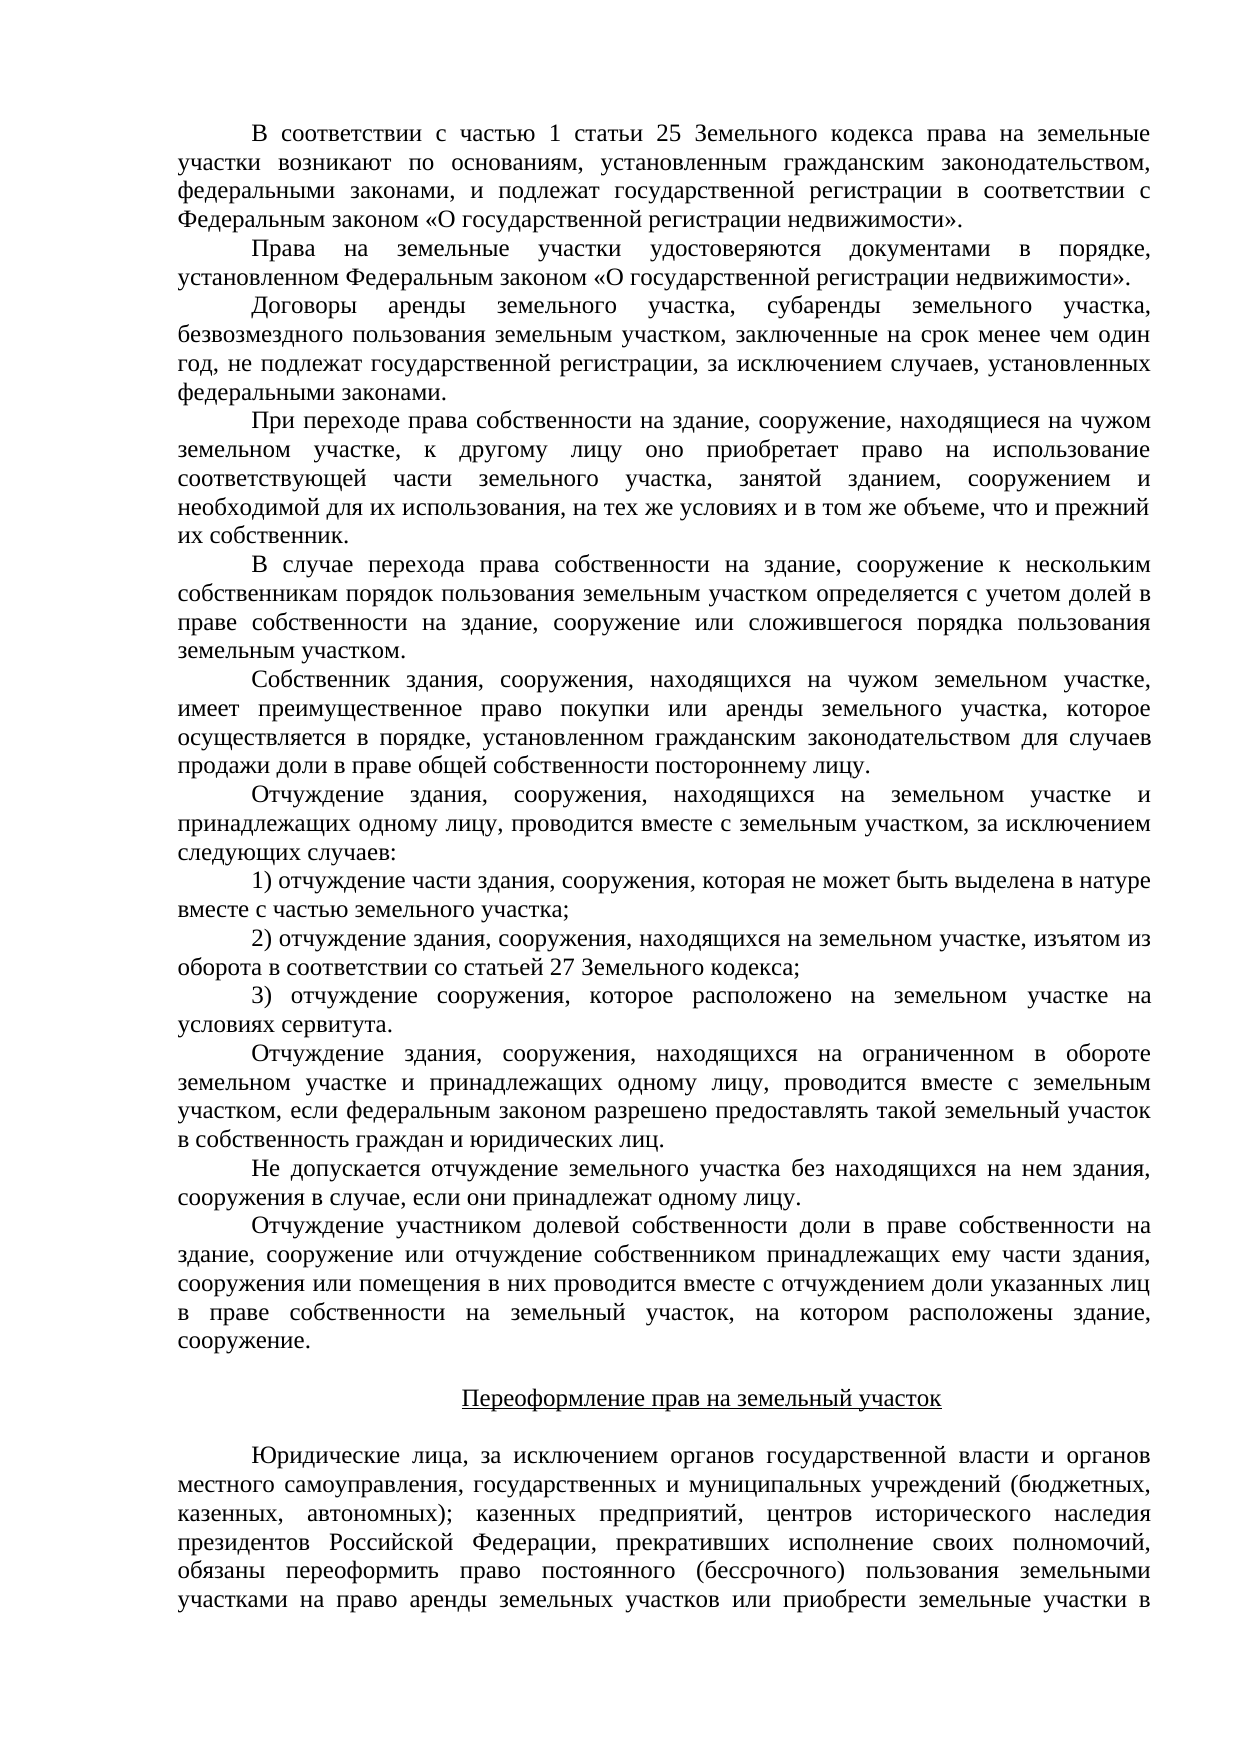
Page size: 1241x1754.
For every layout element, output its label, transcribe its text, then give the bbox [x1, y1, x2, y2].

text В случае перехода права собственности на здание, сооружение к нескольким собственникам порядок пользования земельным участком определяется с учетом долей в праве собственности на здание, сооружение или сложившегося порядка пользования земельным участком. [177, 549, 1152, 664]
text 3) отчуждение сооружения, которое расположено на земельном участке на условиях сервитута. [177, 981, 1152, 1038]
text 2) отчуждение здания, сооружения, находящихся на земельном участке, изъятом из оборота в соответствии со статьей 27 Земельного кодекса; [177, 923, 1152, 981]
text Переоформление прав на земельный участок [177, 1383, 1152, 1412]
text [177, 1441, 1152, 1613]
text Договоры аренды земельного участка, субаренды земельного участка, безвозмездного пользования земельным участком, заключенные на срок менее чем один год, не подлежат государственной регистрации, за исключением случаев, установленных федеральными законами. [177, 291, 1152, 406]
text Отчуждение участником долевой собственности доли в праве собственности на здание, сооружение или отчуждение собственником принадлежащих ему части здания, сооружения или помещения в них проводится вместе с отчуждением доли указанных лиц в праве собственности на земельный участок, на котором расположены здание, сооружение. [177, 1211, 1152, 1354]
text Права на земельные участки удостоверяются документами в порядке, установленном Федеральным законом «О государственной регистрации недвижимости». [177, 233, 1152, 291]
text При переходе права собственности на здание, сооружение, находящиеся на чужом земельном участке, к другому лицу оно приобретает право на использование соответствующей части земельного участка, занятой зданием, сооружением и необходимой для их использования, на тех же условиях и в том же объеме, что и прежний их собственник. [177, 406, 1152, 549]
text Отчуждение здания, сооружения, находящихся на ограниченном в обороте земельном участке и принадлежащих одному лицу, проводится вместе с земельным участком, если федеральным законом разрешено предоставлять такой земельный участок в собственность граждан и юридических лиц. [177, 1038, 1152, 1153]
text Отчуждение здания, сооружения, находящихся на земельном участке и принадлежащих одному лицу, проводится вместе с земельным участком, за исключением следующих случаев: [177, 779, 1152, 866]
text 1) отчуждение части здания, сооружения, которая не может быть выделена в натуре вместе с частью земельного участка; [177, 866, 1152, 923]
text Собственник здания, сооружения, находящихся на чужом земельном участке, имеет преимущественное право покупки или аренды земельного участка, которое осуществляется в порядке, установленном гражданским законодательством для случаев продажи доли в праве общей собственности постороннему лицу. [177, 664, 1152, 779]
text В соответствии с частью 1 статьи 25 Земельного кодекса права на земельные участки возникают по основаниям, установленным гражданским законодательством, федеральными законами, и подлежат государственной регистрации в соответствии с Федеральным законом «О государственной регистрации недвижимости». [177, 118, 1152, 233]
text Не допускается отчуждение земельного участка без находящихся на нем здания, сооружения в случае, если они принадлежат одному лицу. [177, 1153, 1152, 1211]
